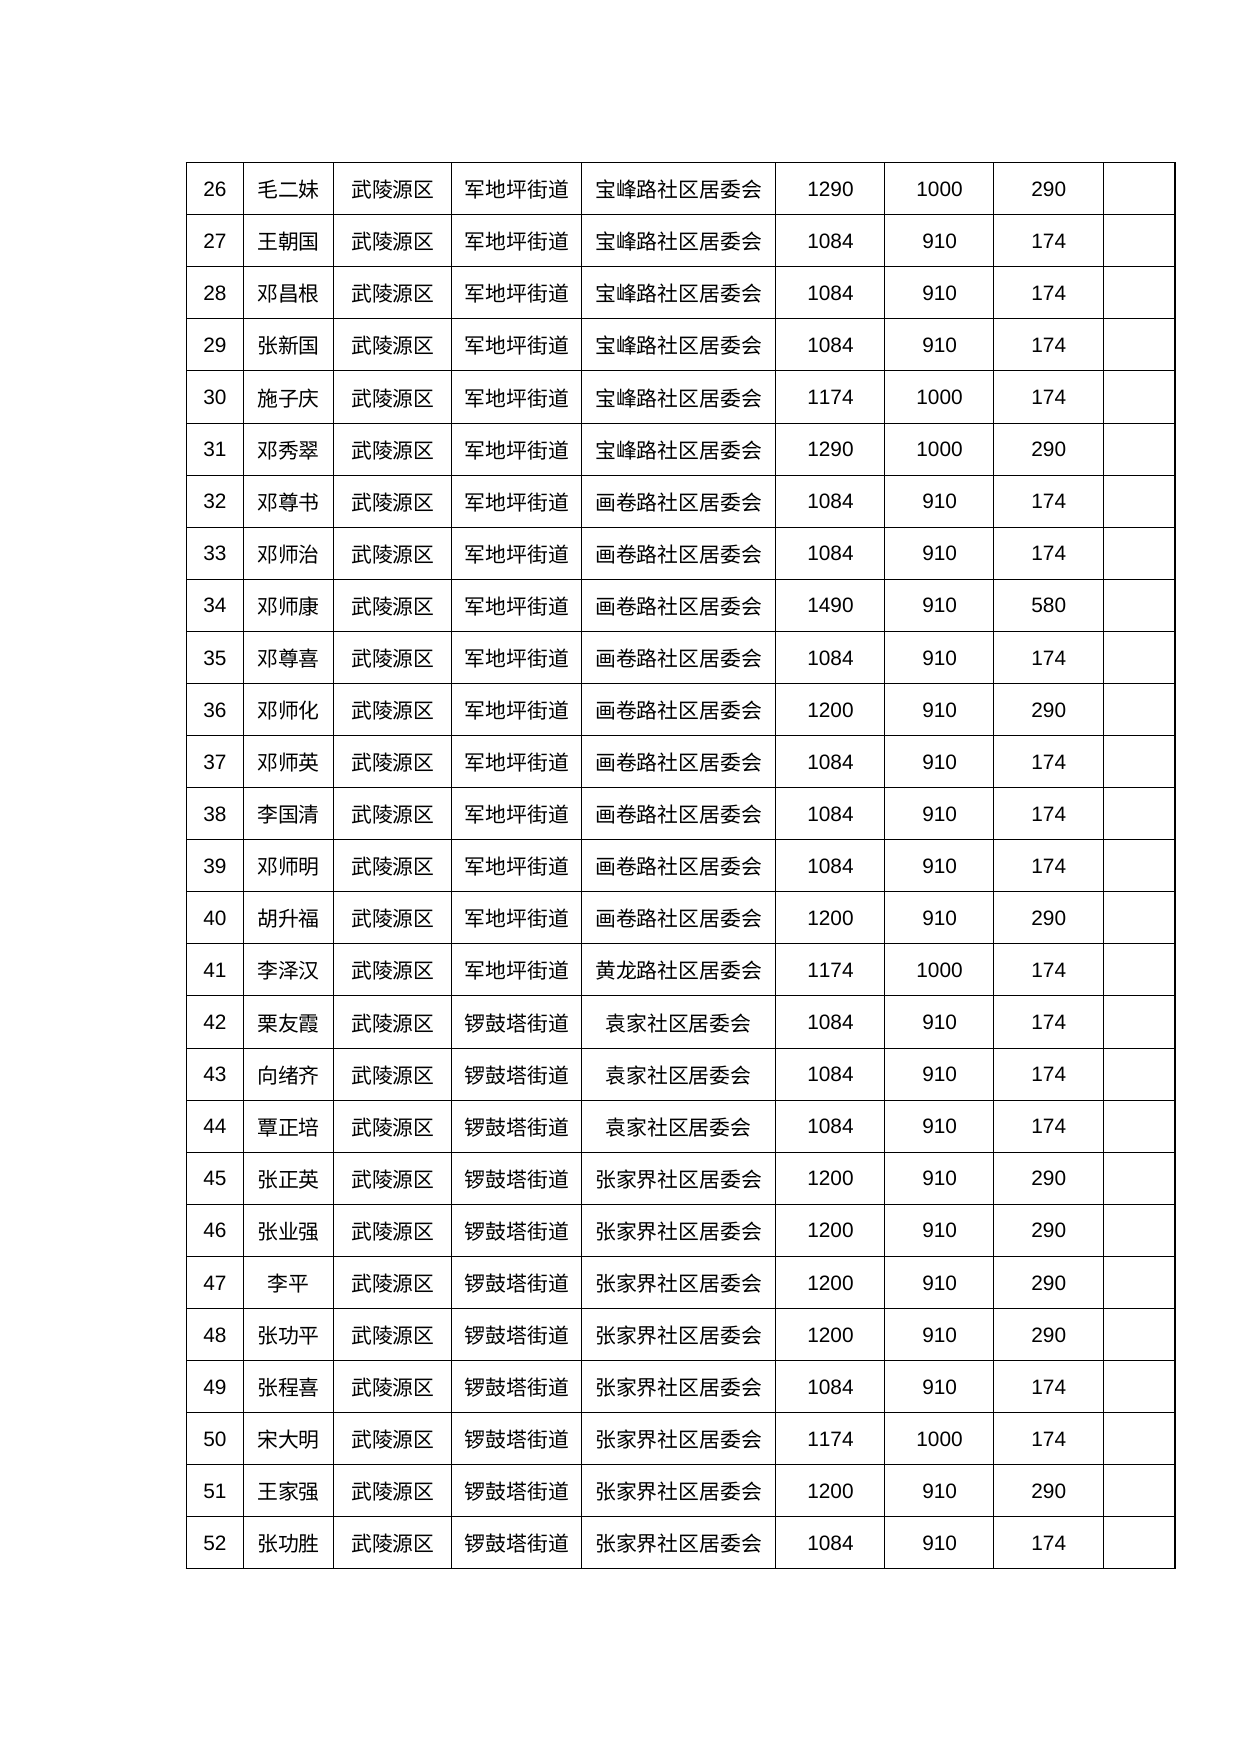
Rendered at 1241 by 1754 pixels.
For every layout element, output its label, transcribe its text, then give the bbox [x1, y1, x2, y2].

table_cell 覃正培 [244, 1101, 333, 1152]
table_cell 1490 [776, 580, 884, 631]
table_cell 张家界社区居委会 [582, 1257, 775, 1308]
table_cell 1084 [776, 215, 884, 266]
table_cell [1104, 1517, 1174, 1568]
table_cell 910 [885, 840, 993, 891]
table_cell [1104, 944, 1174, 995]
table_cell 锣鼓塔街道 [452, 1153, 581, 1204]
table_cell [1104, 736, 1174, 787]
table_cell 1000 [885, 163, 993, 214]
table_cell 50 [187, 1413, 243, 1464]
table_cell 174 [994, 788, 1103, 839]
table_cell 画卷路社区居委会 [582, 580, 775, 631]
table_cell 33 [187, 528, 243, 579]
table_cell 宝峰路社区居委会 [582, 267, 775, 318]
table_cell 军地坪街道 [452, 371, 581, 422]
table_cell [1104, 1361, 1174, 1412]
table_cell 张家界社区居委会 [582, 1465, 775, 1516]
table_cell 军地坪街道 [452, 319, 581, 370]
table_cell 174 [994, 1049, 1103, 1099]
table_cell 武陵源区 [334, 632, 451, 683]
table_cell 1200 [776, 1153, 884, 1204]
table_cell 画卷路社区居委会 [582, 736, 775, 787]
table_cell 27 [187, 215, 243, 266]
table_cell 画卷路社区居委会 [582, 528, 775, 579]
table_cell 290 [994, 1153, 1103, 1204]
table_cell 1200 [776, 1309, 884, 1360]
table_cell 1084 [776, 632, 884, 683]
table_cell 26 [187, 163, 243, 214]
table_cell 锣鼓塔街道 [452, 996, 581, 1047]
table_cell 武陵源区 [334, 1153, 451, 1204]
table_cell 30 [187, 371, 243, 422]
table_cell 174 [994, 632, 1103, 683]
table_cell 黄龙路社区居委会 [582, 944, 775, 995]
table_cell 军地坪街道 [452, 892, 581, 943]
table_cell 42 [187, 996, 243, 1047]
table_cell 锣鼓塔街道 [452, 1049, 581, 1099]
table_cell 1290 [776, 424, 884, 474]
table_cell 41 [187, 944, 243, 995]
table_cell 48 [187, 1309, 243, 1360]
table_cell 张家界社区居委会 [582, 1153, 775, 1204]
table_cell 武陵源区 [334, 684, 451, 735]
table_cell 1200 [776, 1205, 884, 1256]
table_cell 1084 [776, 528, 884, 579]
table_cell [1104, 267, 1174, 318]
table_cell 44 [187, 1101, 243, 1152]
table_cell 32 [187, 476, 243, 527]
table_cell 910 [885, 1049, 993, 1099]
table_cell 袁家社区居委会 [582, 996, 775, 1047]
table_cell 51 [187, 1465, 243, 1516]
table_cell 张正英 [244, 1153, 333, 1204]
table_cell 1084 [776, 267, 884, 318]
table_cell 王朝国 [244, 215, 333, 266]
table_cell 宝峰路社区居委会 [582, 424, 775, 474]
table_cell 武陵源区 [334, 1101, 451, 1152]
table_cell [1104, 892, 1174, 943]
table_cell 邓师英 [244, 736, 333, 787]
table_cell 邓尊书 [244, 476, 333, 527]
table_cell 174 [994, 215, 1103, 266]
table_cell 52 [187, 1517, 243, 1568]
table_cell 35 [187, 632, 243, 683]
table_cell 武陵源区 [334, 892, 451, 943]
table_cell 邓昌根 [244, 267, 333, 318]
table_cell 1000 [885, 424, 993, 474]
table_cell 邓师康 [244, 580, 333, 631]
table_cell [1104, 1205, 1174, 1256]
table_cell 武陵源区 [334, 1413, 451, 1464]
table_cell [1104, 996, 1174, 1047]
table_cell 174 [994, 319, 1103, 370]
table_cell 军地坪街道 [452, 632, 581, 683]
table_cell 174 [994, 476, 1103, 527]
table_cell 910 [885, 1517, 993, 1568]
table_cell 武陵源区 [334, 528, 451, 579]
table_cell 1084 [776, 996, 884, 1047]
table_cell 910 [885, 1465, 993, 1516]
table_cell 290 [994, 424, 1103, 474]
table_cell 174 [994, 528, 1103, 579]
table_cell 张程喜 [244, 1361, 333, 1412]
table_cell 张家界社区居委会 [582, 1205, 775, 1256]
table_cell 军地坪街道 [452, 944, 581, 995]
table_cell 1084 [776, 1361, 884, 1412]
table_cell 910 [885, 736, 993, 787]
table_cell 29 [187, 319, 243, 370]
table_cell 1174 [776, 1413, 884, 1464]
table_cell 武陵源区 [334, 1465, 451, 1516]
table_cell 290 [994, 163, 1103, 214]
table_cell 28 [187, 267, 243, 318]
table_cell 290 [994, 892, 1103, 943]
table_cell 290 [994, 1465, 1103, 1516]
table_cell [1104, 1465, 1174, 1516]
table_cell 174 [994, 996, 1103, 1047]
table_cell [1104, 1153, 1174, 1204]
table_cell 910 [885, 476, 993, 527]
table_cell 37 [187, 736, 243, 787]
table_cell 43 [187, 1049, 243, 1099]
table_cell 张功胜 [244, 1517, 333, 1568]
table_cell 张新国 [244, 319, 333, 370]
table_cell 38 [187, 788, 243, 839]
table_cell 910 [885, 215, 993, 266]
table_cell 武陵源区 [334, 267, 451, 318]
table_cell 910 [885, 1257, 993, 1308]
table_cell 武陵源区 [334, 215, 451, 266]
table_cell 锣鼓塔街道 [452, 1517, 581, 1568]
table_cell [1104, 1101, 1174, 1152]
table_cell 290 [994, 1257, 1103, 1308]
table_cell 胡升福 [244, 892, 333, 943]
table_cell [1104, 1049, 1174, 1099]
table_cell 武陵源区 [334, 788, 451, 839]
table_cell 武陵源区 [334, 476, 451, 527]
table_cell 174 [994, 1517, 1103, 1568]
table_cell 910 [885, 892, 993, 943]
table_cell 施子庆 [244, 371, 333, 422]
table_cell 邓尊喜 [244, 632, 333, 683]
table_cell 910 [885, 788, 993, 839]
table_cell 910 [885, 1361, 993, 1412]
table_cell 锣鼓塔街道 [452, 1309, 581, 1360]
table_cell 910 [885, 580, 993, 631]
table_cell 290 [994, 1309, 1103, 1360]
table_cell 画卷路社区居委会 [582, 840, 775, 891]
table_cell 王家强 [244, 1465, 333, 1516]
table_cell 1200 [776, 1257, 884, 1308]
table_cell 锣鼓塔街道 [452, 1205, 581, 1256]
table_cell 36 [187, 684, 243, 735]
table_cell 武陵源区 [334, 840, 451, 891]
table_cell 34 [187, 580, 243, 631]
table_cell 1000 [885, 371, 993, 422]
table_cell 1084 [776, 476, 884, 527]
table_cell 张家界社区居委会 [582, 1413, 775, 1464]
table_cell 174 [994, 944, 1103, 995]
table_cell 锣鼓塔街道 [452, 1361, 581, 1412]
table_cell 武陵源区 [334, 319, 451, 370]
table_cell 张家界社区居委会 [582, 1517, 775, 1568]
table_cell 李国清 [244, 788, 333, 839]
table_cell 军地坪街道 [452, 476, 581, 527]
table_cell [1104, 788, 1174, 839]
table_cell [1104, 476, 1174, 527]
table_cell 910 [885, 267, 993, 318]
table_cell 910 [885, 528, 993, 579]
table_cell 军地坪街道 [452, 788, 581, 839]
table_cell 174 [994, 1413, 1103, 1464]
table_cell 39 [187, 840, 243, 891]
table_cell 1084 [776, 319, 884, 370]
table_cell 1084 [776, 736, 884, 787]
table_cell [1104, 632, 1174, 683]
table_cell 武陵源区 [334, 736, 451, 787]
table_cell 290 [994, 684, 1103, 735]
table_cell 邓师治 [244, 528, 333, 579]
table_cell 174 [994, 736, 1103, 787]
table_cell 1174 [776, 371, 884, 422]
table_cell 张功平 [244, 1309, 333, 1360]
table_cell 1084 [776, 788, 884, 839]
table_cell 军地坪街道 [452, 840, 581, 891]
table_cell [1104, 684, 1174, 735]
table_cell [1104, 1309, 1174, 1360]
table_cell 武陵源区 [334, 424, 451, 474]
table_cell 174 [994, 1101, 1103, 1152]
table_cell 武陵源区 [334, 1049, 451, 1099]
table_cell 910 [885, 319, 993, 370]
table_cell 宝峰路社区居委会 [582, 371, 775, 422]
table_cell 邓师明 [244, 840, 333, 891]
table_cell [1104, 319, 1174, 370]
table_cell 李泽汉 [244, 944, 333, 995]
table_cell [1104, 840, 1174, 891]
table_cell 军地坪街道 [452, 424, 581, 474]
table_cell 1200 [776, 684, 884, 735]
table_cell 1290 [776, 163, 884, 214]
table_cell 袁家社区居委会 [582, 1101, 775, 1152]
table_cell 宝峰路社区居委会 [582, 319, 775, 370]
table_cell 武陵源区 [334, 1517, 451, 1568]
table_cell 军地坪街道 [452, 215, 581, 266]
table_cell 军地坪街道 [452, 528, 581, 579]
table_cell 宝峰路社区居委会 [582, 215, 775, 266]
table_cell 910 [885, 1205, 993, 1256]
table_cell 1084 [776, 1049, 884, 1099]
table_cell 1084 [776, 1517, 884, 1568]
table_cell 910 [885, 996, 993, 1047]
table_cell 画卷路社区居委会 [582, 476, 775, 527]
table_cell [1104, 371, 1174, 422]
table_cell 49 [187, 1361, 243, 1412]
table_cell 邓师化 [244, 684, 333, 735]
table_cell 锣鼓塔街道 [452, 1257, 581, 1308]
table_cell [1104, 215, 1174, 266]
table_cell 910 [885, 1153, 993, 1204]
table_cell 向绪齐 [244, 1049, 333, 1099]
table_cell 武陵源区 [334, 1361, 451, 1412]
table_cell 174 [994, 1361, 1103, 1412]
table_cell 910 [885, 684, 993, 735]
table_cell 军地坪街道 [452, 580, 581, 631]
table_cell [1104, 163, 1174, 214]
table_cell 锣鼓塔街道 [452, 1413, 581, 1464]
table_cell 宝峰路社区居委会 [582, 163, 775, 214]
table_cell 40 [187, 892, 243, 943]
table_cell 1084 [776, 1101, 884, 1152]
table_cell 袁家社区居委会 [582, 1049, 775, 1099]
table_cell 1200 [776, 1465, 884, 1516]
table_cell 1200 [776, 892, 884, 943]
table_cell 画卷路社区居委会 [582, 632, 775, 683]
table_cell 910 [885, 632, 993, 683]
table_cell 画卷路社区居委会 [582, 684, 775, 735]
table_cell 画卷路社区居委会 [582, 892, 775, 943]
table_cell 174 [994, 371, 1103, 422]
table_cell [1104, 424, 1174, 474]
table_cell 武陵源区 [334, 163, 451, 214]
table_cell 武陵源区 [334, 371, 451, 422]
table_cell 武陵源区 [334, 1205, 451, 1256]
table_cell 46 [187, 1205, 243, 1256]
table_cell 174 [994, 267, 1103, 318]
table_cell 1174 [776, 944, 884, 995]
table_cell [1104, 528, 1174, 579]
table_cell 画卷路社区居委会 [582, 788, 775, 839]
table_cell 290 [994, 1205, 1103, 1256]
table_cell 锣鼓塔街道 [452, 1101, 581, 1152]
table_cell 45 [187, 1153, 243, 1204]
table_cell [1104, 1257, 1174, 1308]
table_cell 910 [885, 1309, 993, 1360]
table_cell 910 [885, 1101, 993, 1152]
table_cell 31 [187, 424, 243, 474]
table_cell 1084 [776, 840, 884, 891]
table_cell 1000 [885, 1413, 993, 1464]
table_cell 毛二妹 [244, 163, 333, 214]
table_cell 武陵源区 [334, 1309, 451, 1360]
table_cell 武陵源区 [334, 580, 451, 631]
table_cell [1104, 580, 1174, 631]
table_cell 军地坪街道 [452, 736, 581, 787]
table_cell 武陵源区 [334, 996, 451, 1047]
table_cell [1104, 1413, 1174, 1464]
table_cell 47 [187, 1257, 243, 1308]
table_cell 栗友霞 [244, 996, 333, 1047]
table_cell 宋大明 [244, 1413, 333, 1464]
table_cell 张业强 [244, 1205, 333, 1256]
table_cell 武陵源区 [334, 1257, 451, 1308]
table_cell 1000 [885, 944, 993, 995]
table_cell 174 [994, 840, 1103, 891]
table_cell 邓秀翠 [244, 424, 333, 474]
table_cell 军地坪街道 [452, 684, 581, 735]
table_cell 锣鼓塔街道 [452, 1465, 581, 1516]
table_cell 李平 [244, 1257, 333, 1308]
table_cell 张家界社区居委会 [582, 1361, 775, 1412]
table_cell 580 [994, 580, 1103, 631]
table_cell 张家界社区居委会 [582, 1309, 775, 1360]
table_cell 武陵源区 [334, 944, 451, 995]
table_cell 军地坪街道 [452, 163, 581, 214]
table_cell 军地坪街道 [452, 267, 581, 318]
